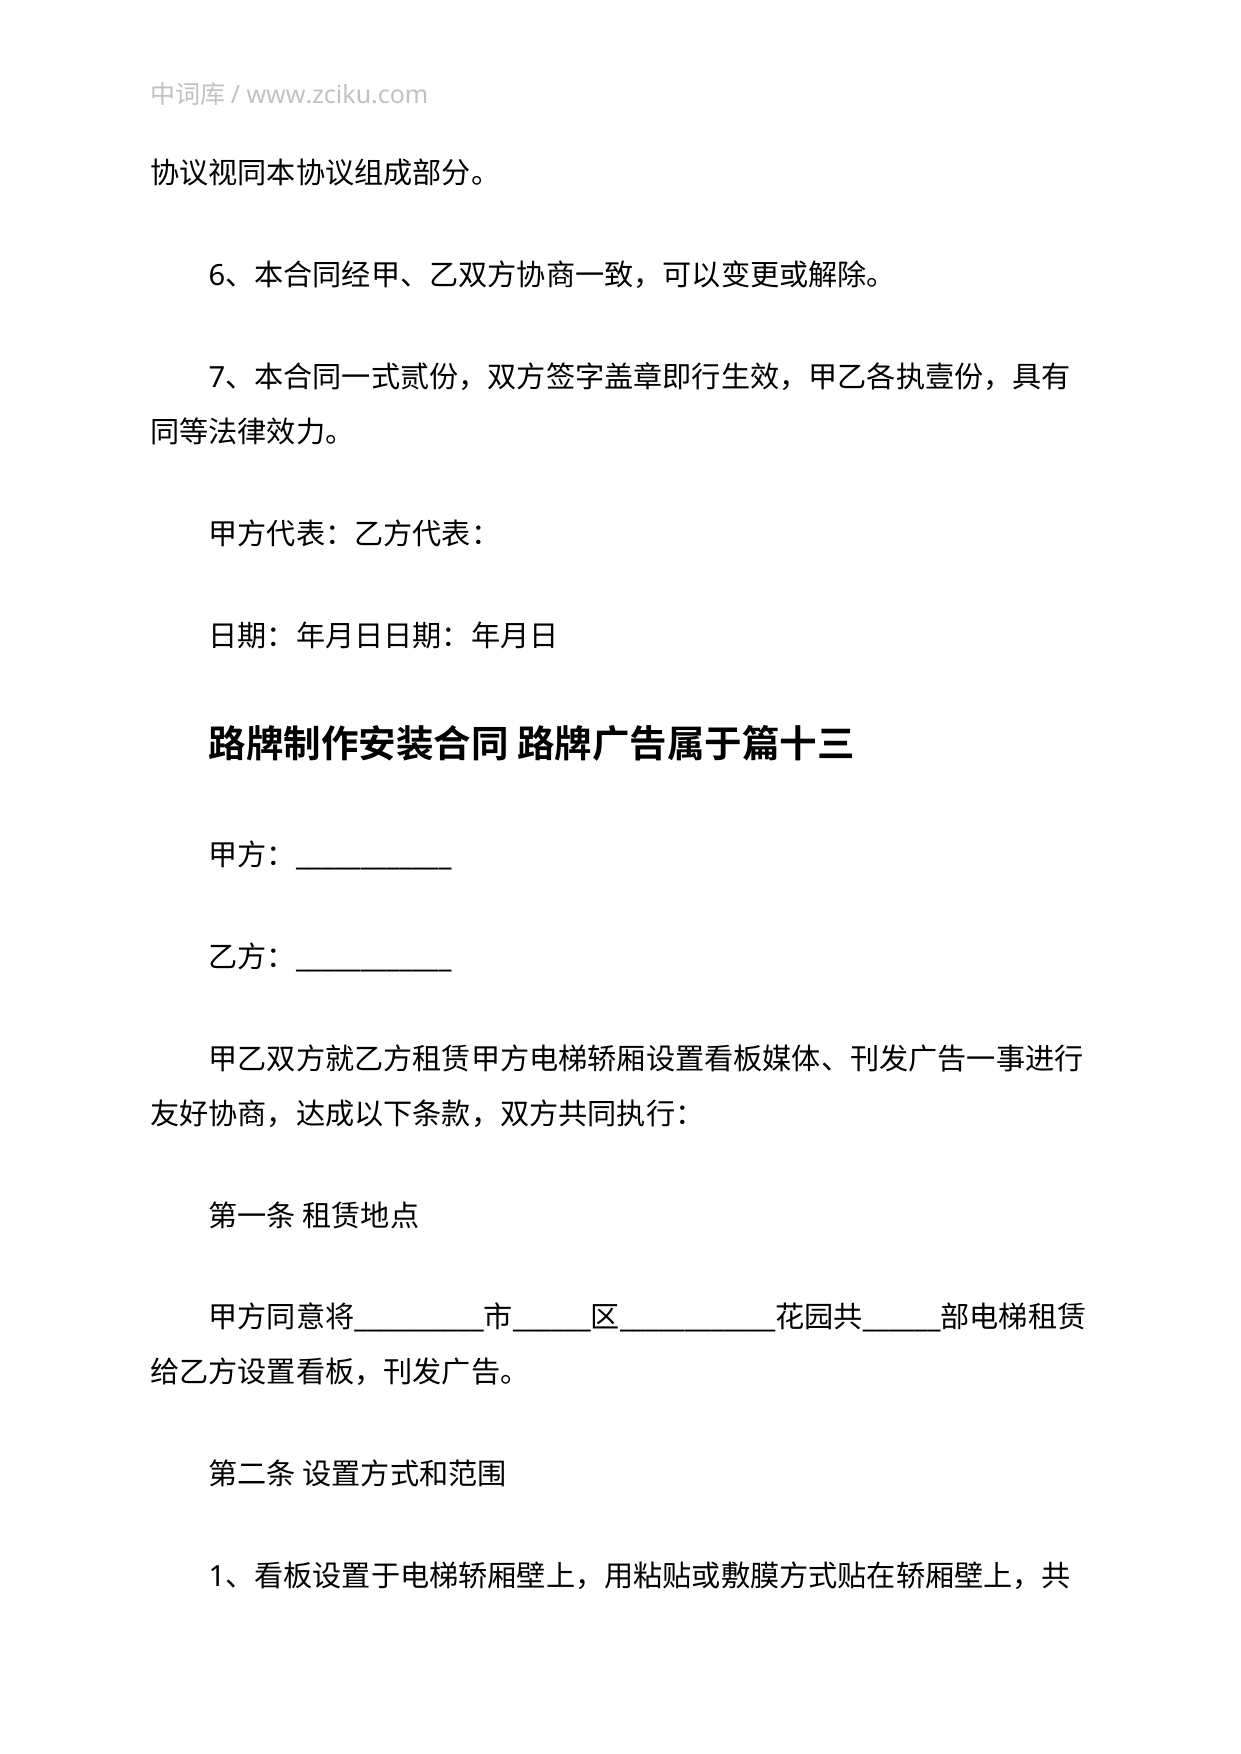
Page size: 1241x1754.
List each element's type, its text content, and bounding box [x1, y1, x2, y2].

text 第二条 设置方式和范围 [150, 1451, 1090, 1493]
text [150, 1552, 1090, 1595]
text 甲方代表：乙方代表： [150, 511, 1090, 553]
text 乙方：____________ [150, 933, 1090, 976]
text 7、本合同一式贰份，双方签字盖章即行生效，甲乙各执壹份，具有同等法律效力。 [150, 354, 1090, 451]
text 第一条 租赁地点 [150, 1192, 1090, 1234]
text 甲乙双方就乙方租赁甲方电梯轿厢设置看板媒体、刊发广告一事进行友好协商，达成以下条款，双方共同执行： [150, 1035, 1090, 1133]
text 6、本合同经甲、乙双方协商一致，可以变更或解除。 [150, 252, 1090, 294]
text 甲方：____________ [150, 831, 1090, 874]
text 日期：年月日日期：年月日 [150, 612, 1090, 654]
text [150, 150, 1090, 192]
text 路牌制作安装合同 路牌广告属于篇十三 [150, 714, 1090, 768]
text 甲方同意将__________市______区____________花园共______部电梯租赁给乙方设置看板，刊发广告。 [150, 1294, 1090, 1391]
